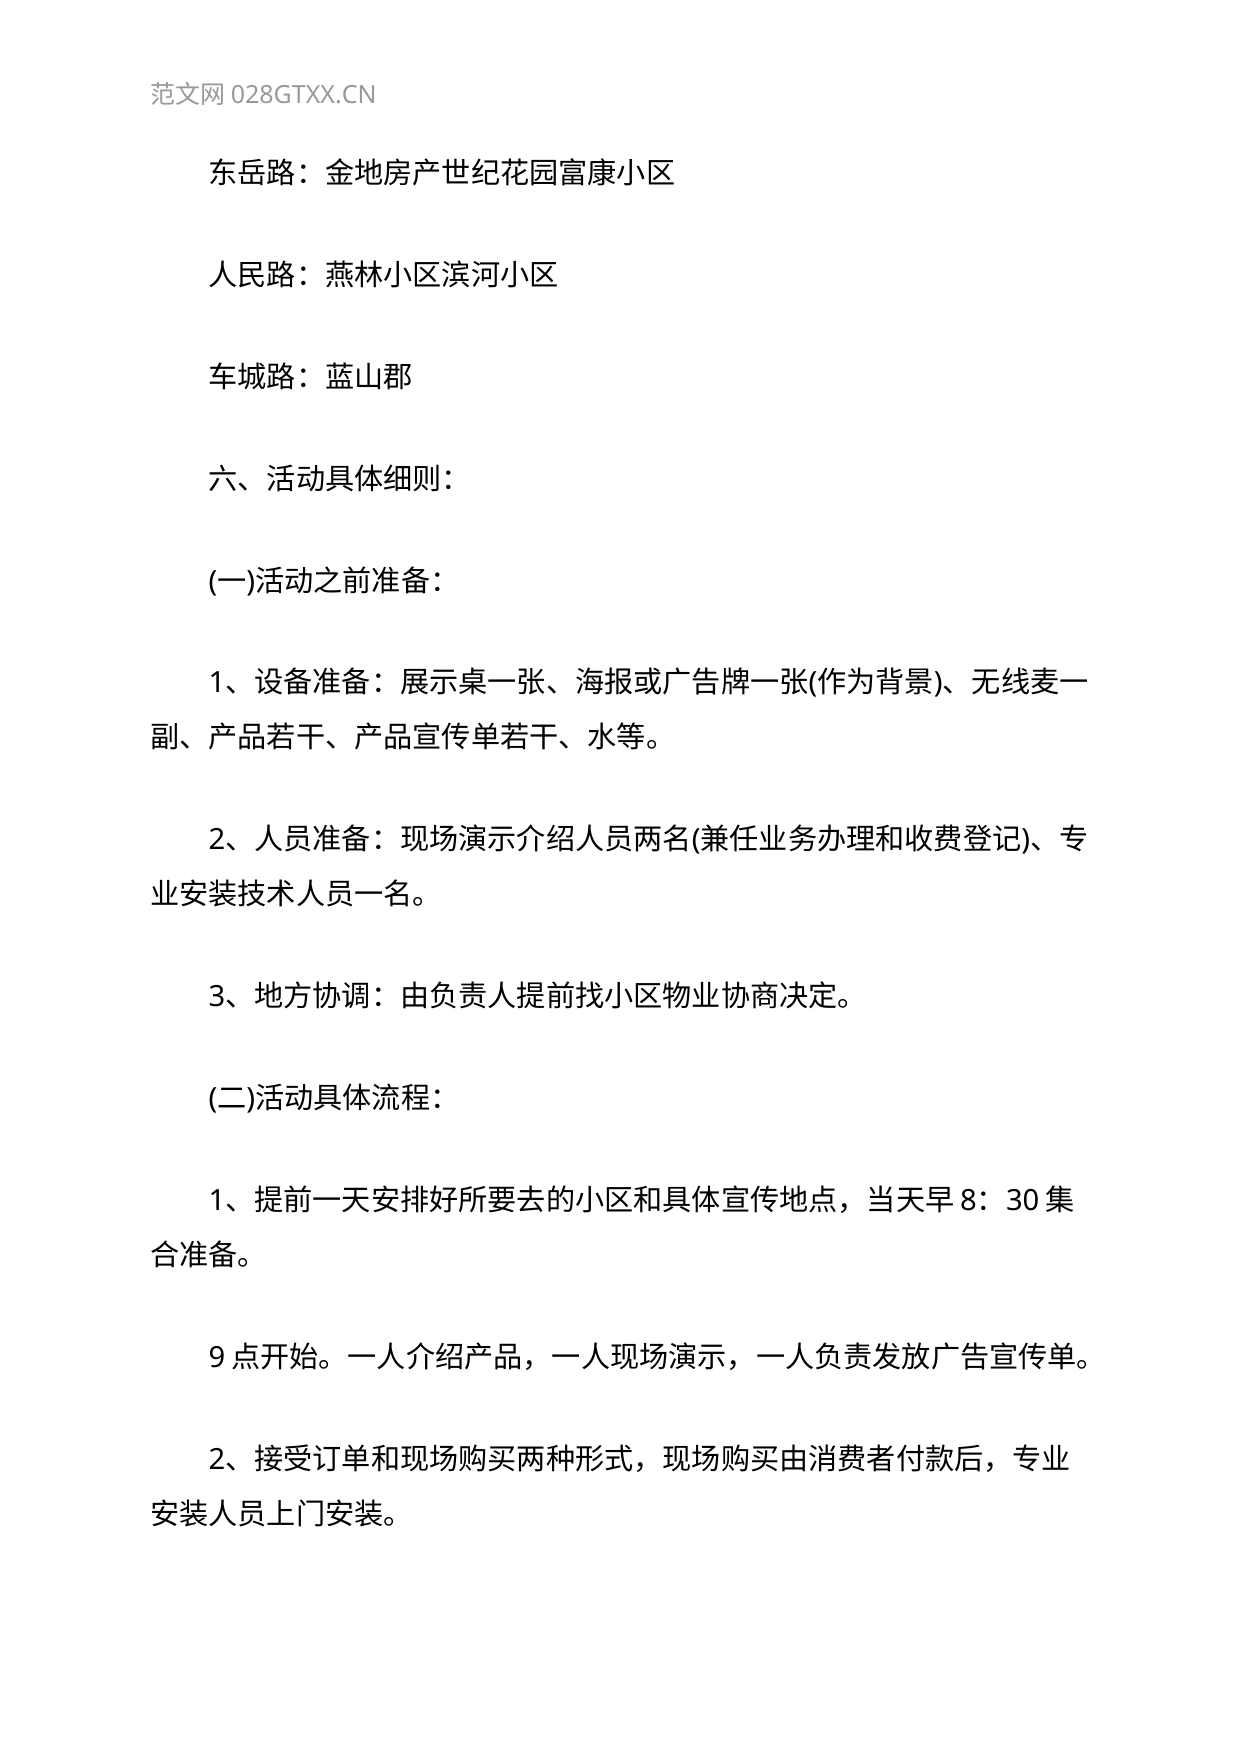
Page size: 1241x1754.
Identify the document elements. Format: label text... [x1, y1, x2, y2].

text 人民路：燕林小区滨河小区 [150, 252, 1090, 294]
text 1、设备准备：展示桌一张、海报或广告牌一张(作为背景)、无线麦一副、产品若干、产品宣传单若干、水等。 [150, 659, 1090, 756]
text 六、活动具体细则： [150, 455, 1090, 498]
text 3、地方协调：由负责人提前找小区物业协商决定。 [150, 973, 1090, 1015]
text (一)活动之前准备： [150, 557, 1090, 599]
text 1、提前一天安排好所要去的小区和具体宣传地点，当天早8：30集合准备。 [150, 1177, 1090, 1274]
text 9点开始。一人介绍产品，一人现场演示，一人负责发放广告宣传单。 [150, 1333, 1090, 1376]
text 2、人员准备：现场演示介绍人员两名(兼任业务办理和收费登记)、专业安装技术人员一名。 [150, 816, 1090, 913]
text (二)活动具体流程： [150, 1074, 1090, 1117]
text 车城路：蓝山郡 [150, 353, 1090, 396]
text 2、接受订单和现场购买两种形式，现场购买由消费者付款后，专业安装人员上门安装。 [150, 1435, 1090, 1533]
text 东岳路：金地房产世纪花园富康小区 [150, 150, 1090, 192]
